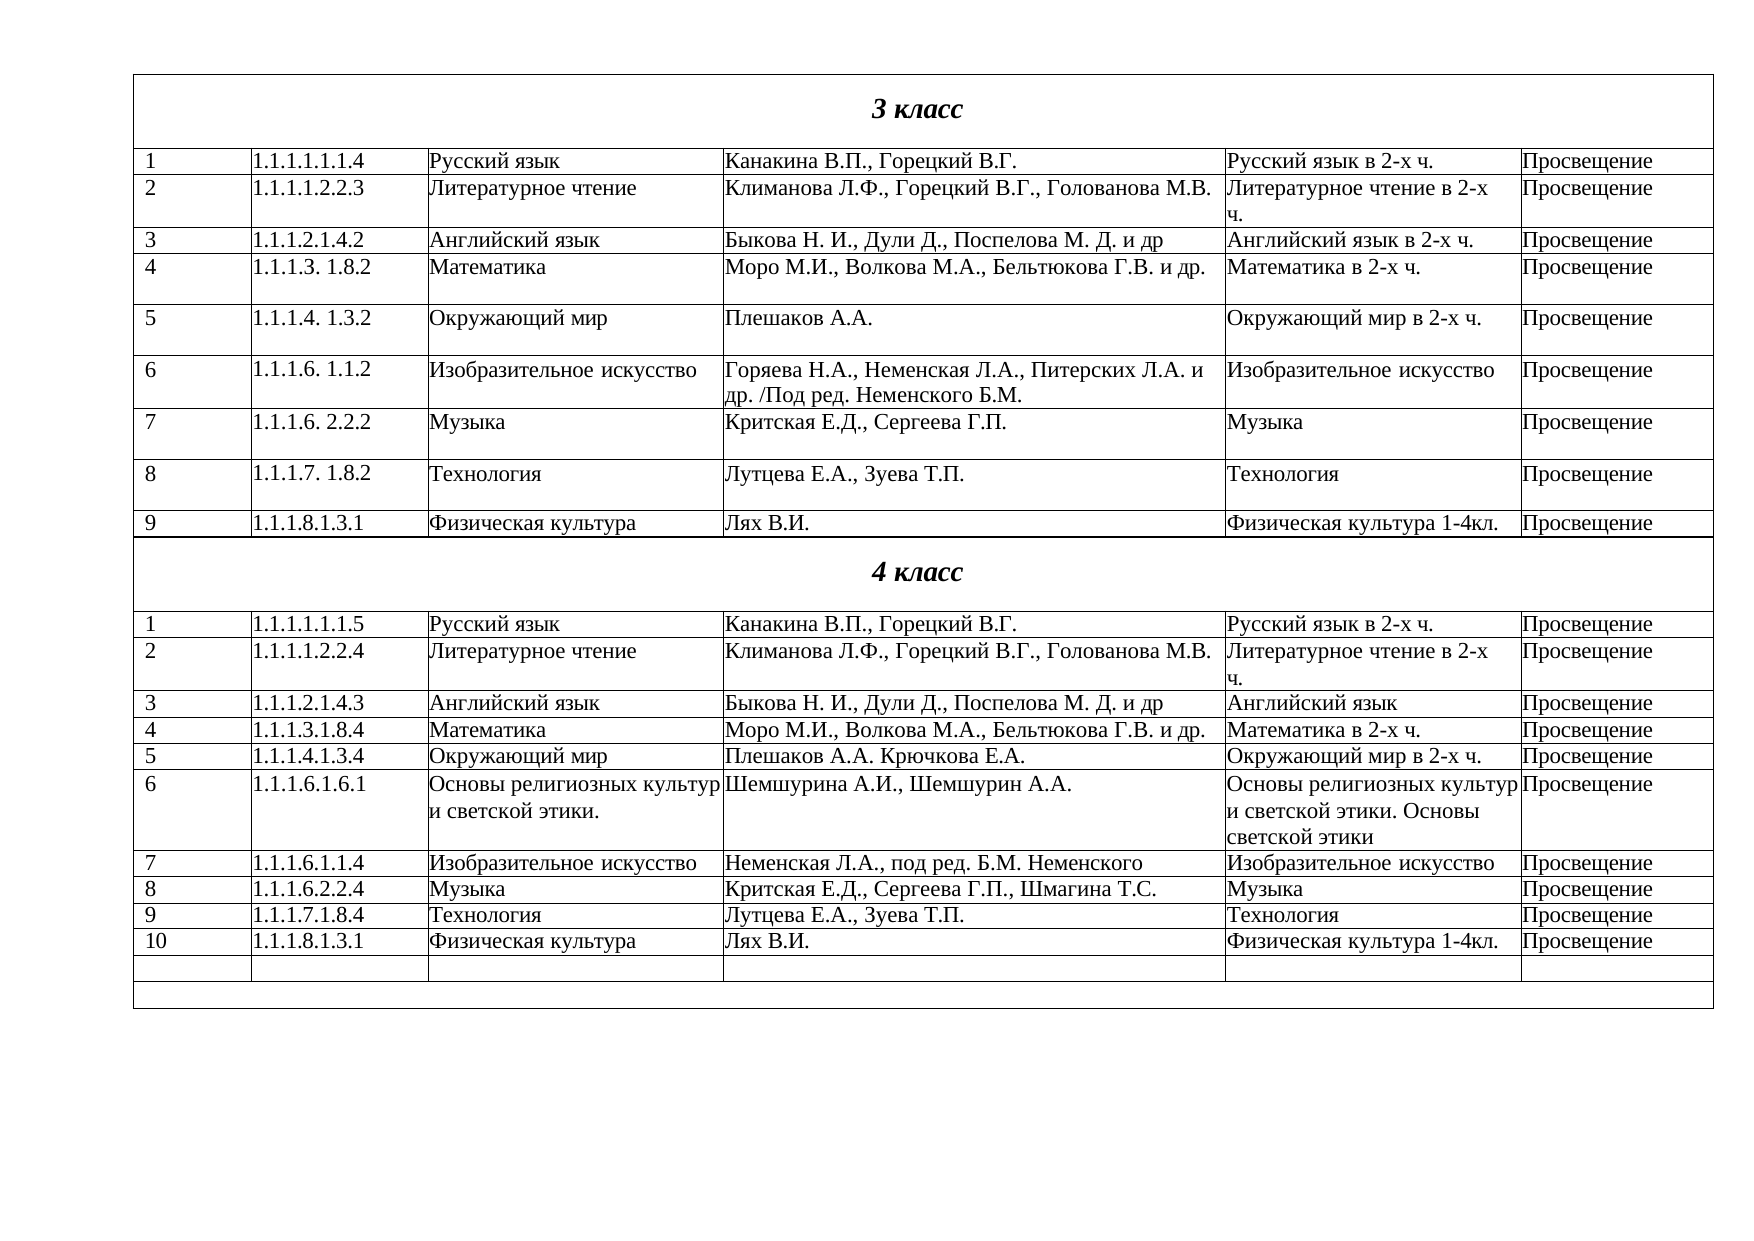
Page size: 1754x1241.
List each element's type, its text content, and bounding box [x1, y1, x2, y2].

table_cell Изобразительное искусство [1226, 851, 1521, 876]
table_cell 1.1.1.1.1.1.5 [252, 612, 428, 637]
table_cell [1522, 956, 1713, 981]
table_cell Быкова Н. И., Дули Д., Поспелова М. Д. и др [724, 691, 1225, 717]
table_cell [429, 956, 723, 981]
table_cell 5 [134, 305, 251, 355]
table_cell Английский язык [1226, 691, 1521, 717]
table_cell Просвещение [1522, 149, 1713, 174]
table_header 3 класс [134, 75, 1713, 148]
table_cell 4 класс [134, 538, 1713, 611]
table_cell [134, 982, 1713, 1008]
table_cell 1.1.1.6.1.6.1 [252, 770, 428, 849]
table_cell 1.1.1.6.1.1.4 [252, 851, 428, 876]
table_cell Просвещение [1522, 691, 1713, 717]
table_cell Русский язык [429, 149, 723, 174]
table_cell Просвещение [1522, 904, 1713, 928]
table_cell Английский язык [429, 228, 723, 253]
table_cell Физическая культура 1-4кл. [1226, 929, 1521, 955]
table_cell 2 [134, 638, 251, 690]
table_cell Быкова Н. И., Дули Д., Поспелова М. Д. и др [724, 228, 1225, 253]
table_cell Просвещение [1522, 851, 1713, 876]
table_cell 1.1.1.2.1.4.2 [252, 228, 428, 253]
table_cell Математика [429, 718, 723, 743]
table_cell Лях В.И. [724, 929, 1225, 955]
table_cell Просвещение [1522, 770, 1713, 849]
table_cell Основы религиозных культур и светской этики. [429, 770, 723, 849]
table_cell 9 [134, 511, 251, 536]
table_cell Музыка [1226, 877, 1521, 902]
table_cell Просвещение [1522, 718, 1713, 743]
table_cell Технология [429, 904, 723, 928]
table_cell Просвещение [1522, 254, 1713, 304]
table_cell 1.1.1.6. 1.1.2 [252, 356, 428, 408]
table_cell Горяева Н.А., Неменская Л.А., Питерских Л.А. и др. /Под ред. Неменского Б.М. [724, 356, 1225, 408]
table_cell 1.1.1.4. 1.3.2 [252, 305, 428, 355]
table_cell 1.1.1.7.1.8.4 [252, 904, 428, 928]
table_cell Просвещение [1522, 305, 1713, 355]
table_cell Просвещение [1522, 511, 1713, 536]
table_cell 7 [134, 851, 251, 876]
table_cell Русский язык в 2-х ч. [1226, 612, 1521, 637]
table_cell Просвещение [1522, 612, 1713, 637]
table_cell Физическая культура [429, 511, 723, 536]
table_cell Просвещение [1522, 175, 1713, 227]
table_cell 1.1.1.8.1.3.1 [252, 929, 428, 955]
table_cell Окружающий мир в 2-х ч. [1226, 305, 1521, 355]
table_cell 3 [134, 691, 251, 717]
table_cell Технология [1226, 460, 1521, 510]
table_cell 8 [134, 877, 251, 902]
table_cell Просвещение [1522, 409, 1713, 459]
table_cell Шемшурина А.И., Шемшурин А.А. [724, 770, 1225, 849]
table_cell Окружающий мир [429, 305, 723, 355]
table_cell Просвещение [1522, 877, 1713, 902]
table_cell [724, 956, 1225, 981]
table_cell Технология [1226, 904, 1521, 928]
table_cell Климанова Л.Ф., Горецкий В.Г., Голованова М.В. [724, 175, 1225, 227]
table_cell Литературное чтение в 2-х ч. [1226, 175, 1521, 227]
table_cell Плешаков А.А. Крючкова Е.А. [724, 744, 1225, 769]
table_cell Лутцева Е.А., Зуева Т.П. [724, 904, 1225, 928]
table_cell Климанова Л.Ф., Горецкий В.Г., Голованова М.В. [724, 638, 1225, 690]
table_cell Канакина В.П., Горецкий В.Г. [724, 612, 1225, 637]
table_cell 10 [134, 929, 251, 955]
table_cell Окружающий мир [429, 744, 723, 769]
table_cell Просвещение [1522, 228, 1713, 253]
table_cell Изобразительное искусство [429, 356, 723, 408]
table_cell Литературное чтение в 2-х ч. [1226, 638, 1521, 690]
table_cell 1 [134, 612, 251, 637]
table_cell Плешаков А.А. [724, 305, 1225, 355]
table_cell Окружающий мир в 2-х ч. [1226, 744, 1521, 769]
table_cell 1 [134, 149, 251, 174]
table_cell Изобразительное искусство [1226, 356, 1521, 408]
table_cell Английский язык в 2-х ч. [1226, 228, 1521, 253]
table_cell Основы религиозных культур и светской этики. Основы светской этики [1226, 770, 1521, 849]
table_cell Литературное чтение [429, 638, 723, 690]
table_cell Критская Е.Д., Сергеева Г.П., Шмагина Т.С. [724, 877, 1225, 902]
table_cell Просвещение [1522, 638, 1713, 690]
table_cell Канакина В.П., Горецкий В.Г. [724, 149, 1225, 174]
table_cell [1226, 956, 1521, 981]
table_cell Русский язык в 2-х ч. [1226, 149, 1521, 174]
table_cell 1.1.1.1.2.2.4 [252, 638, 428, 690]
table_cell 1.1.1.7. 1.8.2 [252, 460, 428, 510]
table_cell 1.1.1.З. 1.8.2 [252, 254, 428, 304]
table_cell Физическая культура [429, 929, 723, 955]
table_cell Просвещение [1522, 460, 1713, 510]
table_cell Физическая культура 1-4кл. [1226, 511, 1521, 536]
table_cell Литературное чтение [429, 175, 723, 227]
table_cell Лях В.И. [724, 511, 1225, 536]
table_cell 5 [134, 744, 251, 769]
table_cell Моро М.И., Волкова М.А., Бельтюкова Г.В. и др. [724, 718, 1225, 743]
table_cell 1.1.1.6.2.2.4 [252, 877, 428, 902]
table_cell [134, 956, 251, 981]
table_cell 9 [134, 904, 251, 928]
table_cell Математика [429, 254, 723, 304]
table_cell Музыка [1226, 409, 1521, 459]
table_cell 3 [134, 228, 251, 253]
table_cell Неменская Л.А., под ред. Б.М. Неменского [724, 851, 1225, 876]
table_cell 1.1.1.4.1.3.4 [252, 744, 428, 769]
table_cell Просвещение [1522, 744, 1713, 769]
table_cell Моро М.И., Волкова М.А., Бельтюкова Г.В. и др. [724, 254, 1225, 304]
table_cell 1.1.1.1.2.2.3 [252, 175, 428, 227]
table_cell Лутцева Е.А., Зуева Т.П. [724, 460, 1225, 510]
table_cell [252, 956, 428, 981]
table_cell Музыка [429, 877, 723, 902]
table_cell Английский язык [429, 691, 723, 717]
table_cell 2 [134, 175, 251, 227]
table_cell 1.1.1.2.1.4.3 [252, 691, 428, 717]
table_cell 6 [134, 356, 251, 408]
table_cell 4 [134, 254, 251, 304]
table_cell 1.1.1.1.1.1.4 [252, 149, 428, 174]
table_cell 1.1.1.8.1.3.1 [252, 511, 428, 536]
table_cell Критская Е.Д., Сергеева Г.П. [724, 409, 1225, 459]
table_cell Просвещение [1522, 356, 1713, 408]
table_cell Изобразительное искусство [429, 851, 723, 876]
table_cell Просвещение [1522, 929, 1713, 955]
table_cell 4 [134, 718, 251, 743]
table_cell Технология [429, 460, 723, 510]
table_cell 1.1.1.6. 2.2.2 [252, 409, 428, 459]
table_cell Русский язык [429, 612, 723, 637]
table_cell 6 [134, 770, 251, 849]
table_cell 1.1.1.3.1.8.4 [252, 718, 428, 743]
table_cell 7 [134, 409, 251, 459]
table_cell 8 [134, 460, 251, 510]
table_cell Музыка [429, 409, 723, 459]
table_cell Математика в 2-х ч. [1226, 254, 1521, 304]
table_cell Математика в 2-х ч. [1226, 718, 1521, 743]
